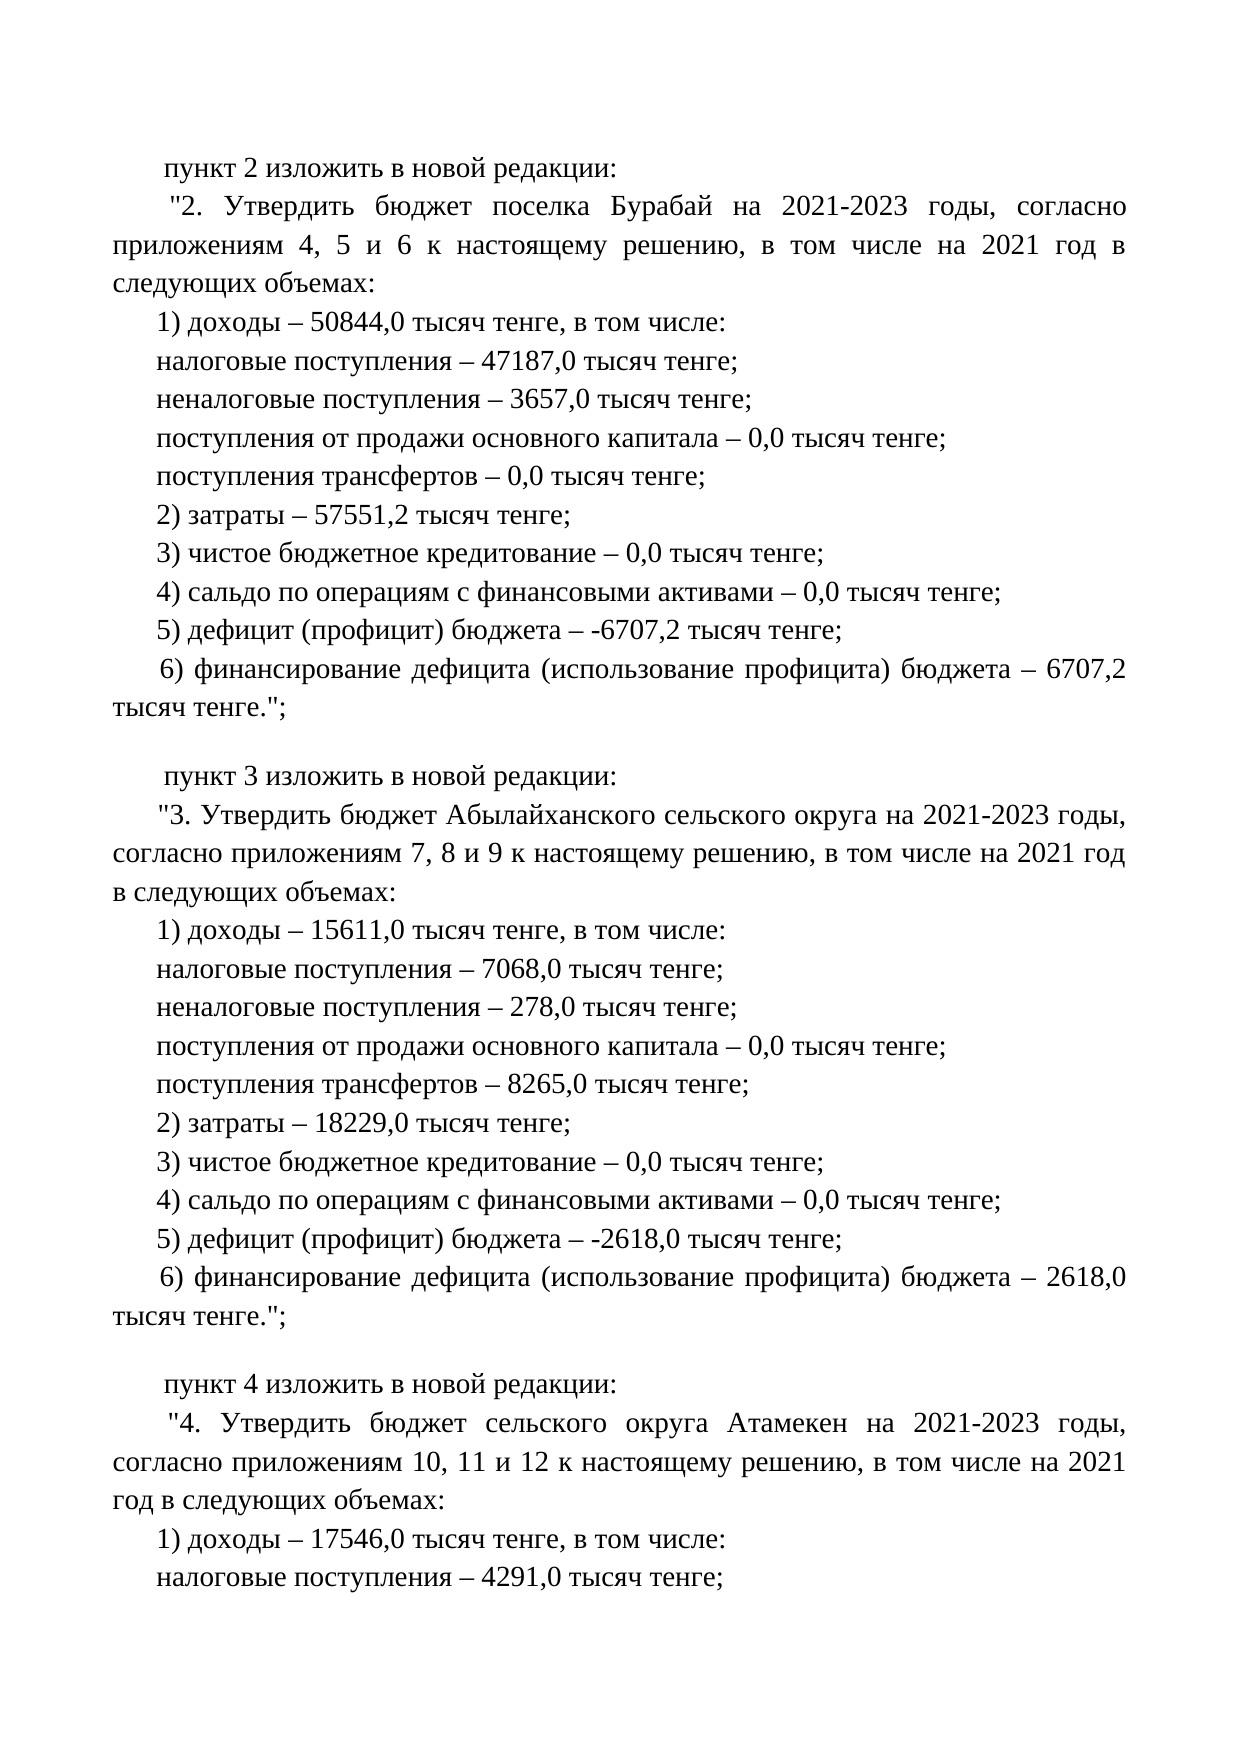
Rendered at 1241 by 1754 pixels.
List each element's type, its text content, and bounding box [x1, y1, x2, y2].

text поступления трансфертов – 8265,0 тысяч тенге; [112, 1067, 1128, 1100]
text "2. Утвердить бюджет поселка Бурабай на 2021-2023 годы, согласно приложениям 4, 5 и 6 к настоящему решению, в том числе на 2021 год в следующих объемах: [112, 188, 1128, 299]
text 2) затраты – 18229,0 тысяч тенге; [112, 1105, 1128, 1139]
text 2) затраты – 57551,2 тысяч тенге; [112, 497, 1128, 530]
text 1) доходы – 17546,0 тысяч тенге, в том числе: [112, 1521, 1128, 1554]
text пункт 4 изложить в новой редакции: [112, 1367, 1128, 1400]
text 6) финансирование дефицита (использование профицита) бюджета – 2618,0 тысяч тенге."; [112, 1259, 1128, 1331]
text 6) финансирование дефицита (использование профицита) бюджета – 6707,2 тысяч тенге."; [112, 651, 1128, 723]
text 1) доходы – 15611,0 тысяч тенге, в том числе: [112, 912, 1128, 946]
text "4. Утвердить бюджет сельского округа Атамекен на 2021-2023 годы, согласно приложениям 10, 11 и 12 к настоящему решению, в том числе на 2021 год в следующих объемах: [112, 1405, 1128, 1516]
text 4) сальдо по операциям с финансовыми активами – 0,0 тысяч тенге; [112, 1182, 1128, 1216]
text поступления трансфертов – 0,0 тысяч тенге; [112, 458, 1128, 492]
text поступления от продажи основного капитала – 0,0 тысяч тенге; [112, 1028, 1128, 1062]
text налоговые поступления – 47187,0 тысяч тенге; [112, 343, 1128, 376]
text "3. Утвердить бюджет Абылайханского сельского округа на 2021-2023 годы, согласно приложениям 7, 8 и 9 к настоящему решению, в том числе на 2021 год в следующих объемах: [112, 797, 1128, 907]
text поступления от продажи основного капитала – 0,0 тысяч тенге; [112, 420, 1128, 453]
text пункт 3 изложить в новой редакции: [112, 758, 1128, 792]
text налоговые поступления – 4291,0 тысяч тенге; [112, 1559, 1128, 1593]
text пункт 2 изложить в новой редакции: [112, 150, 1128, 183]
text неналоговые поступления – 278,0 тысяч тенге; [112, 989, 1128, 1023]
text налоговые поступления – 7068,0 тысяч тенге; [112, 951, 1128, 984]
text 5) дефицит (профицит) бюджета – -6707,2 тысяч тенге; [112, 612, 1128, 646]
text 3) чистое бюджетное кредитование – 0,0 тысяч тенге; [112, 535, 1128, 569]
text неналоговые поступления – 3657,0 тысяч тенге; [112, 381, 1128, 415]
text 1) доходы – 50844,0 тысяч тенге, в том числе: [112, 304, 1128, 338]
text 3) чистое бюджетное кредитование – 0,0 тысяч тенге; [112, 1144, 1128, 1177]
text 4) сальдо по операциям с финансовыми активами – 0,0 тысяч тенге; [112, 574, 1128, 607]
text 5) дефицит (профицит) бюджета – -2618,0 тысяч тенге; [112, 1221, 1128, 1254]
